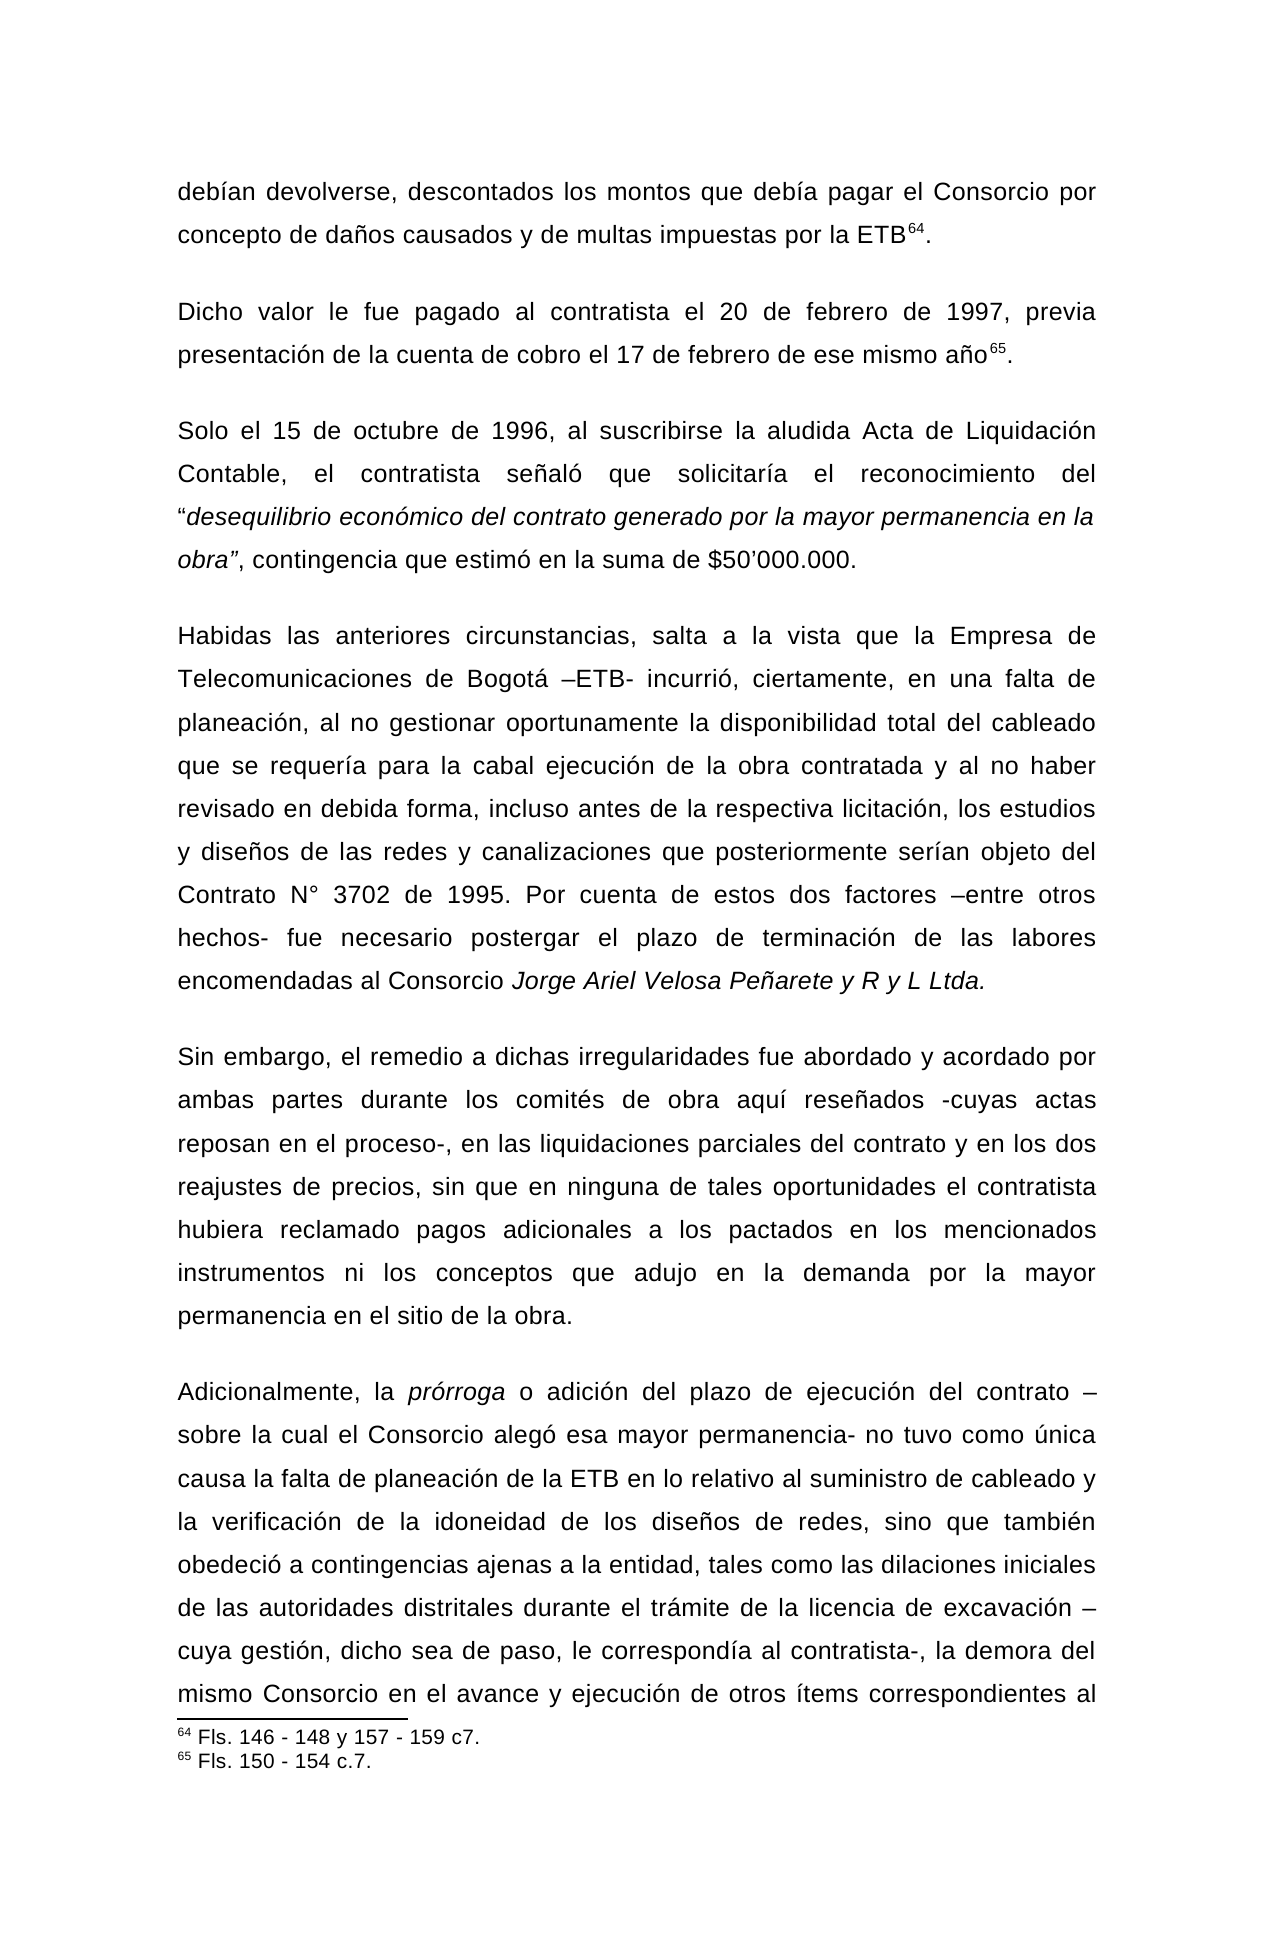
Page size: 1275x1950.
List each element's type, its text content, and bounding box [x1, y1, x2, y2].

text Sin embargo, el remedio a dichas irregularidades fue abordado y acordado por ambas partes durante los comités de obra aquí reseñados -cuyas actas reposan en el proceso-, en las liquidaciones parciales del contrato y en los dos reajustes de precios, sin que en ninguna de tales oportunidades el contratista hubiera reclamado pagos adicionales a los pactados en los mencionados instrumentos ni los conceptos que adujo en la demanda por la mayor permanencia en el sitio de la obra. [177, 1042, 1098, 1330]
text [177, 177, 1098, 249]
text Solo el 15 de octubre de 1996, al suscribirse la aludida Acta de Liquidación Contable, el contratista señaló que solicitaría el reconocimiento del “desequilibrio económico del contrato generado por la mayor permanencia en la obra”, contingencia que estimó en la suma de $50’000.000. [177, 416, 1098, 574]
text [177, 1377, 1098, 1708]
text Dicho valor le fue pagado al contratista el 20 de febrero de 1997, previa presentación de la cuenta de cobro el 17 de febrero de ese mismo año. [177, 296, 1098, 368]
text Habidas las anteriores circunstancias, salta a la vista que la Empresa de Telecomunicaciones de Bogotá –ETB- incurrió, ciertamente, en una falta de planeación, al no gestionar oportunamente la disponibilidad total del cableado que se requería para la cabal ejecución de la obra contratada y al no haber revisado en debida forma, incluso antes de la respectiva licitación, los estudios y diseños de las redes y canalizaciones que posteriormente serían objeto del Contrato N° 3702 de 1995. Por cuenta de estos dos factores –entre otros hechos- fue necesario postergar el plazo de terminación de las labores encomendadas al Consorcio Jorge Ariel Velosa Peñarete y R y L Ltda. [177, 621, 1098, 995]
